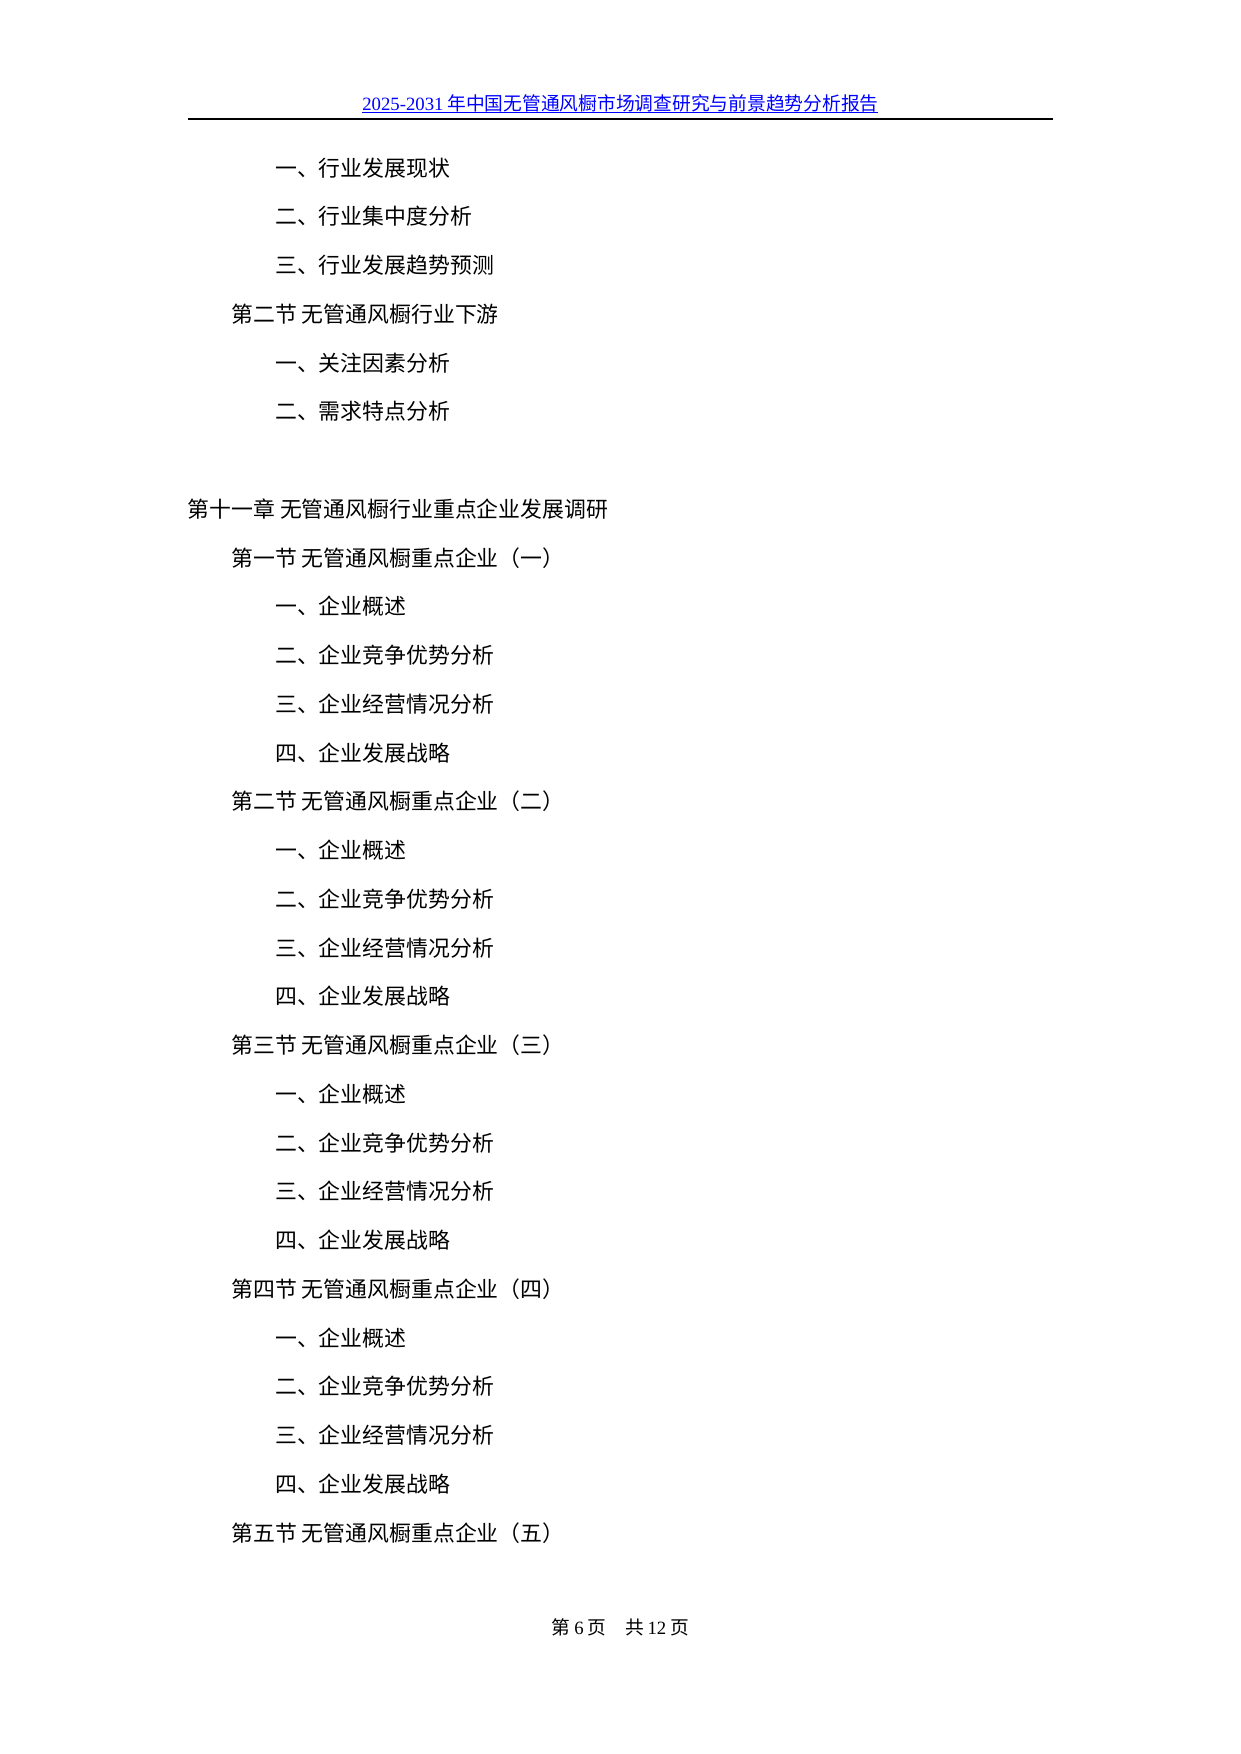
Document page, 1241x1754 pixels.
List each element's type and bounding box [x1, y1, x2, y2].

text [187, 150, 1053, 1548]
